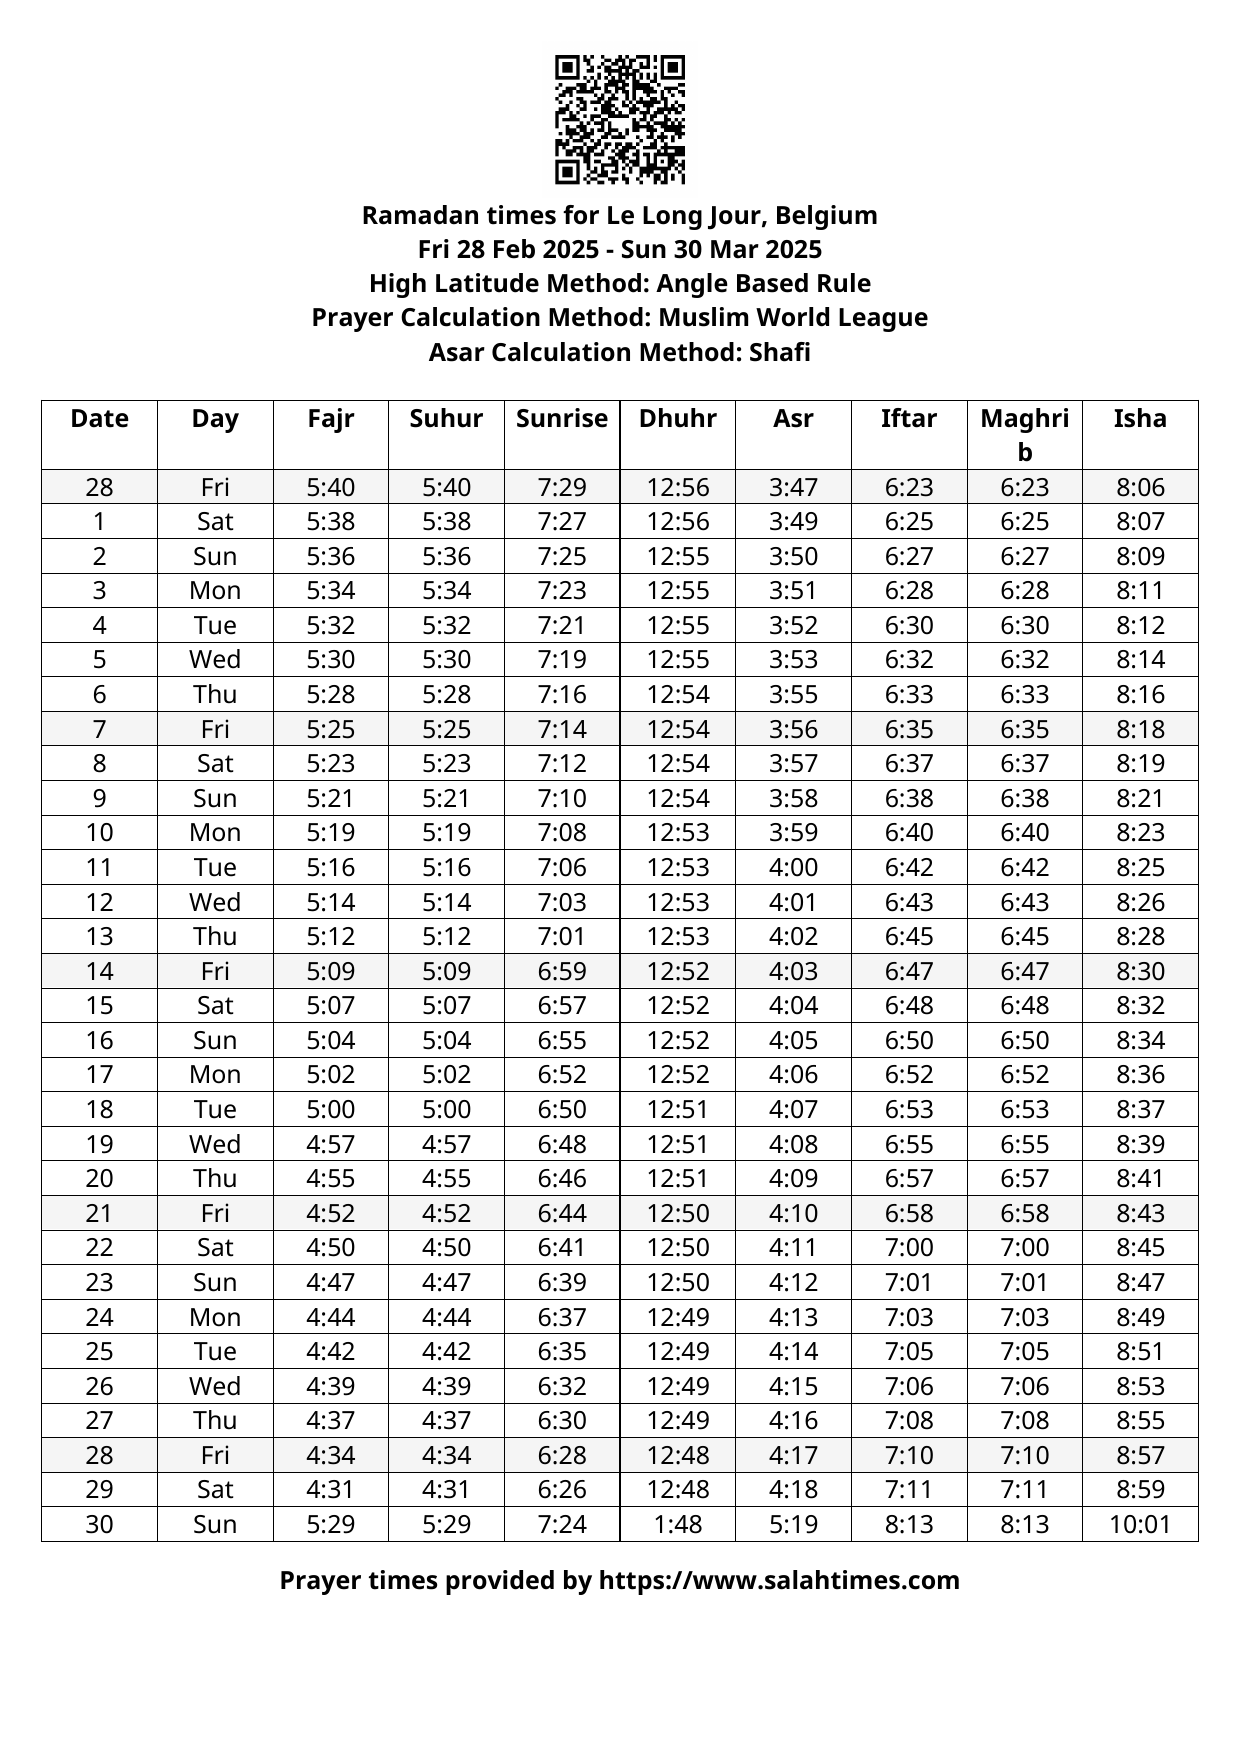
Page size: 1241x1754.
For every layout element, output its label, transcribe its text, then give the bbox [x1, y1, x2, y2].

table_cell 6:30 [505, 1404, 619, 1437]
table_cell 8:09 [1083, 539, 1198, 572]
table_cell 8:13 [968, 1507, 1082, 1541]
table_cell 8:12 [1083, 608, 1198, 642]
table_header Isha [1083, 401, 1198, 469]
table_cell 8:59 [1083, 1473, 1198, 1506]
table_cell 12:54 [621, 746, 735, 780]
table_cell 3:55 [736, 677, 851, 711]
table_cell 6:58 [852, 1196, 967, 1229]
table_cell Mon [158, 1300, 273, 1333]
table_cell 5:34 [389, 574, 504, 607]
table_cell 1:48 [621, 1507, 735, 1541]
table_cell 3:47 [736, 470, 851, 503]
table_cell 4:47 [389, 1265, 504, 1299]
table_cell 6:30 [852, 608, 967, 642]
table_cell 5:02 [274, 1058, 388, 1091]
table_cell 4:42 [389, 1334, 504, 1368]
table_cell 6:33 [852, 677, 967, 711]
table_cell 5:40 [274, 470, 388, 503]
table_cell 5:19 [736, 1507, 851, 1541]
table_cell 6:47 [968, 954, 1082, 987]
table_cell 12:55 [621, 643, 735, 676]
table_cell 7:01 [852, 1265, 967, 1299]
table_cell 4:39 [274, 1369, 388, 1402]
table_cell 12:48 [621, 1438, 735, 1472]
table_cell 4:55 [389, 1161, 504, 1195]
table_cell 7:08 [852, 1404, 967, 1437]
table_cell 5:07 [274, 989, 388, 1022]
table_cell 8 [42, 746, 157, 780]
table_cell 12 [42, 885, 157, 918]
table_cell 6:50 [505, 1092, 619, 1126]
table_cell 4:00 [736, 850, 851, 884]
table_cell 3 [42, 574, 157, 607]
table_header Dhuhr [621, 401, 735, 469]
table_cell Tue [158, 1092, 273, 1126]
table_cell 6:44 [505, 1196, 619, 1229]
table_cell Wed [158, 1127, 273, 1160]
table_cell Sat [158, 1473, 273, 1506]
table_cell 7:11 [968, 1473, 1082, 1506]
table_cell 4:44 [389, 1300, 504, 1333]
table_cell 6:28 [505, 1438, 619, 1472]
table_cell 6:28 [968, 574, 1082, 607]
table_cell 12:54 [621, 712, 735, 745]
table_cell 6:37 [852, 746, 967, 780]
table_cell 4:34 [389, 1438, 504, 1472]
table_cell Sat [158, 1231, 273, 1264]
table_cell 12:54 [621, 781, 735, 814]
table_cell Wed [158, 643, 273, 676]
table_cell 26 [42, 1369, 157, 1402]
table_cell 6:55 [968, 1127, 1082, 1160]
table_cell 12:50 [621, 1196, 735, 1229]
table_cell 5:30 [274, 643, 388, 676]
table_cell 7:16 [505, 677, 619, 711]
table_cell 8:34 [1083, 1023, 1198, 1057]
table_header Day [158, 401, 273, 469]
table_cell 7:24 [505, 1507, 619, 1541]
table_cell 3:50 [736, 539, 851, 572]
table_cell 22 [42, 1231, 157, 1264]
table_cell Fri [158, 1438, 273, 1472]
table_cell 4:42 [274, 1334, 388, 1368]
table_cell Fri [158, 470, 273, 503]
table_cell 8:13 [852, 1507, 967, 1541]
table_cell 5:16 [389, 850, 504, 884]
table_cell 4:15 [736, 1369, 851, 1402]
table_header Date [42, 401, 157, 469]
table_cell Sat [158, 504, 273, 538]
table_cell 5:23 [389, 746, 504, 780]
table_cell 20 [42, 1161, 157, 1195]
table_cell Sun [158, 781, 273, 814]
table_cell 4 [42, 608, 157, 642]
table_cell 6:37 [505, 1300, 619, 1333]
table_cell 4:01 [736, 885, 851, 918]
table_cell 8:47 [1083, 1265, 1198, 1299]
table_cell 5:36 [274, 539, 388, 572]
table_cell 12:52 [621, 1023, 735, 1057]
table_cell 6:48 [968, 989, 1082, 1022]
table_cell Thu [158, 919, 273, 953]
table_cell 6:47 [852, 954, 967, 987]
table_cell 1 [42, 504, 157, 538]
table_cell 4:37 [274, 1404, 388, 1437]
table_cell 15 [42, 989, 157, 1022]
table_cell 7:00 [968, 1231, 1082, 1264]
table_cell 3:53 [736, 643, 851, 676]
table_cell 4:08 [736, 1127, 851, 1160]
table_cell 3:51 [736, 574, 851, 607]
table_cell 7:29 [505, 470, 619, 503]
table_cell Sun [158, 1265, 273, 1299]
table_cell 8:53 [1083, 1369, 1198, 1402]
table_header Fajr [274, 401, 388, 469]
table_cell 7:27 [505, 504, 619, 538]
table_cell 6:33 [968, 677, 1082, 711]
table_cell 7:10 [968, 1438, 1082, 1472]
table_cell 12:49 [621, 1334, 735, 1368]
table_cell 7:21 [505, 608, 619, 642]
table_cell 5:12 [389, 919, 504, 953]
table_cell 5:32 [389, 608, 504, 642]
table_cell 4:31 [274, 1473, 388, 1506]
table_cell 5:40 [389, 470, 504, 503]
table_cell 6:35 [968, 712, 1082, 745]
table_cell 4:57 [274, 1127, 388, 1160]
table_cell 7:08 [505, 816, 619, 849]
table_cell 5:09 [389, 954, 504, 987]
table_cell 6 [42, 677, 157, 711]
table_cell Fri [158, 712, 273, 745]
table_cell 7:03 [505, 885, 619, 918]
text High Latitude Method: Angle Based Rule [42, 266, 1198, 300]
table_cell 12:52 [621, 1058, 735, 1091]
table_header Iftar [852, 401, 967, 469]
table_cell 8:11 [1083, 574, 1198, 607]
table_cell 8:25 [1083, 850, 1198, 884]
table_cell 10 [42, 816, 157, 849]
table_cell 6:40 [852, 816, 967, 849]
text Prayer Calculation Method: Muslim World League [42, 300, 1198, 334]
table_cell 8:21 [1083, 781, 1198, 814]
table_cell 6:40 [968, 816, 1082, 849]
table_cell 6:55 [852, 1127, 967, 1160]
table_cell 6:26 [505, 1473, 619, 1506]
table_cell 8:23 [1083, 816, 1198, 849]
table_cell 6:28 [852, 574, 967, 607]
table_cell 12:55 [621, 608, 735, 642]
table_cell 5:00 [389, 1092, 504, 1126]
table_cell 12:51 [621, 1092, 735, 1126]
table_cell 12:49 [621, 1300, 735, 1333]
table_cell 12:56 [621, 470, 735, 503]
table_cell 5:30 [389, 643, 504, 676]
table_cell 6:48 [852, 989, 967, 1022]
table_cell 6:25 [968, 504, 1082, 538]
table_cell 5:28 [389, 677, 504, 711]
table_cell 7:23 [505, 574, 619, 607]
table_cell 5 [42, 643, 157, 676]
table_cell 4:04 [736, 989, 851, 1022]
table_cell 6:55 [505, 1023, 619, 1057]
table_cell 4:09 [736, 1161, 851, 1195]
table_cell 8:30 [1083, 954, 1198, 987]
table_cell 4:06 [736, 1058, 851, 1091]
text Ramadan times for Le Long Jour, Belgium [42, 198, 1198, 232]
table_cell Mon [158, 1058, 273, 1091]
table_cell 12:53 [621, 919, 735, 953]
table_cell 4:10 [736, 1196, 851, 1229]
table_cell 4:31 [389, 1473, 504, 1506]
table_cell 4:13 [736, 1300, 851, 1333]
table_cell 6:50 [852, 1023, 967, 1057]
table_cell 7:03 [968, 1300, 1082, 1333]
table_cell 5:38 [274, 504, 388, 538]
table_cell 8:16 [1083, 677, 1198, 711]
table_cell 5:38 [389, 504, 504, 538]
table_cell 8:43 [1083, 1196, 1198, 1229]
table_header Maghrib [968, 401, 1082, 469]
table_cell 5:04 [274, 1023, 388, 1057]
table_cell 4:03 [736, 954, 851, 987]
table_cell 5:21 [389, 781, 504, 814]
table_cell Fri [158, 954, 273, 987]
table_cell 7:06 [505, 850, 619, 884]
table_cell 7:14 [505, 712, 619, 745]
table_cell 12:53 [621, 816, 735, 849]
table_cell 4:44 [274, 1300, 388, 1333]
text Asar Calculation Method: Shafi [42, 334, 1198, 368]
table_cell 4:05 [736, 1023, 851, 1057]
table_cell 6:46 [505, 1161, 619, 1195]
table_cell 8:18 [1083, 712, 1198, 745]
table_cell Tue [158, 850, 273, 884]
table_cell 6:57 [852, 1161, 967, 1195]
table_cell 12:50 [621, 1265, 735, 1299]
table_cell 8:57 [1083, 1438, 1198, 1472]
table_cell 6:57 [505, 989, 619, 1022]
table_cell Sat [158, 989, 273, 1022]
table_cell 6:59 [505, 954, 619, 987]
table_cell Tue [158, 1334, 273, 1368]
table_header Sunrise [505, 401, 619, 469]
table_cell 12:55 [621, 574, 735, 607]
table_cell 7 [42, 712, 157, 745]
table_cell 12:53 [621, 885, 735, 918]
table_cell 19 [42, 1127, 157, 1160]
table_cell Sat [158, 746, 273, 780]
table_cell 12:55 [621, 539, 735, 572]
table_cell 8:07 [1083, 504, 1198, 538]
table_cell 5:29 [389, 1507, 504, 1541]
table_cell 5:12 [274, 919, 388, 953]
table_cell 6:32 [505, 1369, 619, 1402]
table_cell 28 [42, 470, 157, 503]
table_cell Sun [158, 1023, 273, 1057]
table_cell 12:49 [621, 1369, 735, 1402]
table_cell 8:41 [1083, 1161, 1198, 1195]
table_cell 6:35 [505, 1334, 619, 1368]
table_cell 5:19 [274, 816, 388, 849]
table_cell 5:32 [274, 608, 388, 642]
table_cell 5:25 [274, 712, 388, 745]
table_cell 4:39 [389, 1369, 504, 1402]
text Fri 28 Feb 2025 - Sun 30 Mar 2025 [42, 232, 1198, 266]
table_cell 3:58 [736, 781, 851, 814]
table_cell 11 [42, 850, 157, 884]
table_cell 8:37 [1083, 1092, 1198, 1126]
table_cell 3:52 [736, 608, 851, 642]
table_cell 4:37 [389, 1404, 504, 1437]
table_cell 6:37 [968, 746, 1082, 780]
table_cell 6:38 [852, 781, 967, 814]
table_cell 3:56 [736, 712, 851, 745]
table_cell 16 [42, 1023, 157, 1057]
table_cell 17 [42, 1058, 157, 1091]
table_cell 12:56 [621, 504, 735, 538]
table_cell 23 [42, 1265, 157, 1299]
table_cell 6:50 [968, 1023, 1082, 1057]
table_cell 7:08 [968, 1404, 1082, 1437]
table_cell 3:59 [736, 816, 851, 849]
picture [542, 41, 699, 198]
table_cell 6:48 [505, 1127, 619, 1160]
table_cell 4:11 [736, 1231, 851, 1264]
table_cell 6:52 [505, 1058, 619, 1091]
table_cell 6:45 [968, 919, 1082, 953]
table_cell 3:57 [736, 746, 851, 780]
table_cell 4:47 [274, 1265, 388, 1299]
table_cell 12:52 [621, 954, 735, 987]
table_cell 12:49 [621, 1404, 735, 1437]
table_cell 6:43 [852, 885, 967, 918]
table_cell 5:21 [274, 781, 388, 814]
table_cell 6:25 [852, 504, 967, 538]
table_cell 7:25 [505, 539, 619, 572]
table_cell 4:18 [736, 1473, 851, 1506]
table_cell 5:02 [389, 1058, 504, 1091]
table_cell 6:42 [852, 850, 967, 884]
table_cell 5:07 [389, 989, 504, 1022]
table_cell 8:06 [1083, 470, 1198, 503]
table_cell 8:39 [1083, 1127, 1198, 1160]
table_cell 4:52 [389, 1196, 504, 1229]
table_cell 6:41 [505, 1231, 619, 1264]
table_cell 4:16 [736, 1404, 851, 1437]
table_cell 5:34 [274, 574, 388, 607]
table_cell 14 [42, 954, 157, 987]
table_cell Mon [158, 574, 273, 607]
table_cell 6:57 [968, 1161, 1082, 1195]
table_cell 10:01 [1083, 1507, 1198, 1541]
table_cell 2 [42, 539, 157, 572]
table_cell 6:35 [852, 712, 967, 745]
table_cell 12:54 [621, 677, 735, 711]
table_cell 5:16 [274, 850, 388, 884]
table_header Suhur [389, 401, 504, 469]
table_cell 4:57 [389, 1127, 504, 1160]
table_cell 6:32 [968, 643, 1082, 676]
table_cell 5:04 [389, 1023, 504, 1057]
table_cell 7:11 [852, 1473, 967, 1506]
table_cell 29 [42, 1473, 157, 1506]
table_cell 4:07 [736, 1092, 851, 1126]
table_cell 28 [42, 1438, 157, 1472]
table_cell 24 [42, 1300, 157, 1333]
table_cell Sun [158, 539, 273, 572]
table_cell 8:51 [1083, 1334, 1198, 1368]
table_cell 7:00 [852, 1231, 967, 1264]
table_cell 25 [42, 1334, 157, 1368]
table_cell 4:17 [736, 1438, 851, 1472]
table_cell 7:05 [852, 1334, 967, 1368]
table_cell 4:34 [274, 1438, 388, 1472]
table_cell 5:14 [389, 885, 504, 918]
table_cell 12:51 [621, 1161, 735, 1195]
table_cell 4:14 [736, 1334, 851, 1368]
table_cell 8:45 [1083, 1231, 1198, 1264]
table_cell 6:30 [968, 608, 1082, 642]
table_cell 5:36 [389, 539, 504, 572]
table_cell 18 [42, 1092, 157, 1126]
table_cell 8:26 [1083, 885, 1198, 918]
table_cell 6:23 [968, 470, 1082, 503]
table_cell 4:52 [274, 1196, 388, 1229]
table_cell 27 [42, 1404, 157, 1437]
table_cell 8:32 [1083, 989, 1198, 1022]
table_cell 7:06 [852, 1369, 967, 1402]
table_cell 5:00 [274, 1092, 388, 1126]
table_cell 5:19 [389, 816, 504, 849]
table_cell 7:01 [505, 919, 619, 953]
table_cell Tue [158, 608, 273, 642]
table_cell 6:52 [968, 1058, 1082, 1091]
table_cell 4:12 [736, 1265, 851, 1299]
table_cell 12:50 [621, 1231, 735, 1264]
table_cell Mon [158, 816, 273, 849]
table_cell 8:36 [1083, 1058, 1198, 1091]
table_cell 4:50 [389, 1231, 504, 1264]
table_cell Thu [158, 677, 273, 711]
table_cell 6:38 [968, 781, 1082, 814]
table_cell 7:03 [852, 1300, 967, 1333]
table_cell 12:53 [621, 850, 735, 884]
table_cell 7:12 [505, 746, 619, 780]
table_cell Wed [158, 885, 273, 918]
table_cell 5:29 [274, 1507, 388, 1541]
table_cell 5:09 [274, 954, 388, 987]
table_cell 9 [42, 781, 157, 814]
table_cell Thu [158, 1404, 273, 1437]
table_cell 6:43 [968, 885, 1082, 918]
table_cell 5:23 [274, 746, 388, 780]
table_cell 12:52 [621, 989, 735, 1022]
table_cell 7:10 [505, 781, 619, 814]
table_cell 8:19 [1083, 746, 1198, 780]
table_cell 13 [42, 919, 157, 953]
table_cell 3:49 [736, 504, 851, 538]
text Prayer times provided by https://www.salahtimes.com [42, 1563, 1198, 1597]
table_cell Sun [158, 1507, 273, 1541]
table_cell 7:05 [968, 1334, 1082, 1368]
table_cell 8:14 [1083, 643, 1198, 676]
table_cell 8:49 [1083, 1300, 1198, 1333]
table_cell Fri [158, 1196, 273, 1229]
table_cell 5:25 [389, 712, 504, 745]
table_cell 6:39 [505, 1265, 619, 1299]
table_cell 5:14 [274, 885, 388, 918]
table_cell 7:01 [968, 1265, 1082, 1299]
table_cell 6:45 [852, 919, 967, 953]
table_cell Wed [158, 1369, 273, 1402]
table_cell 6:52 [852, 1058, 967, 1091]
table_cell 12:51 [621, 1127, 735, 1160]
table_cell 6:58 [968, 1196, 1082, 1229]
table_cell 7:10 [852, 1438, 967, 1472]
table_cell 4:55 [274, 1161, 388, 1195]
table_cell 6:53 [852, 1092, 967, 1126]
table_cell 12:48 [621, 1473, 735, 1506]
table_cell 7:06 [968, 1369, 1082, 1402]
table_cell 6:42 [968, 850, 1082, 884]
table_cell 6:32 [852, 643, 967, 676]
table_cell 4:50 [274, 1231, 388, 1264]
table_cell 6:53 [968, 1092, 1082, 1126]
table_cell 6:27 [968, 539, 1082, 572]
table_cell 8:55 [1083, 1404, 1198, 1437]
table_header Asr [736, 401, 851, 469]
table_cell 6:27 [852, 539, 967, 572]
table_cell 4:02 [736, 919, 851, 953]
table_cell 6:23 [852, 470, 967, 503]
table_cell 7:19 [505, 643, 619, 676]
table_cell 5:28 [274, 677, 388, 711]
table_cell 8:28 [1083, 919, 1198, 953]
table_cell 21 [42, 1196, 157, 1229]
table_cell Thu [158, 1161, 273, 1195]
table_cell 30 [42, 1507, 157, 1541]
